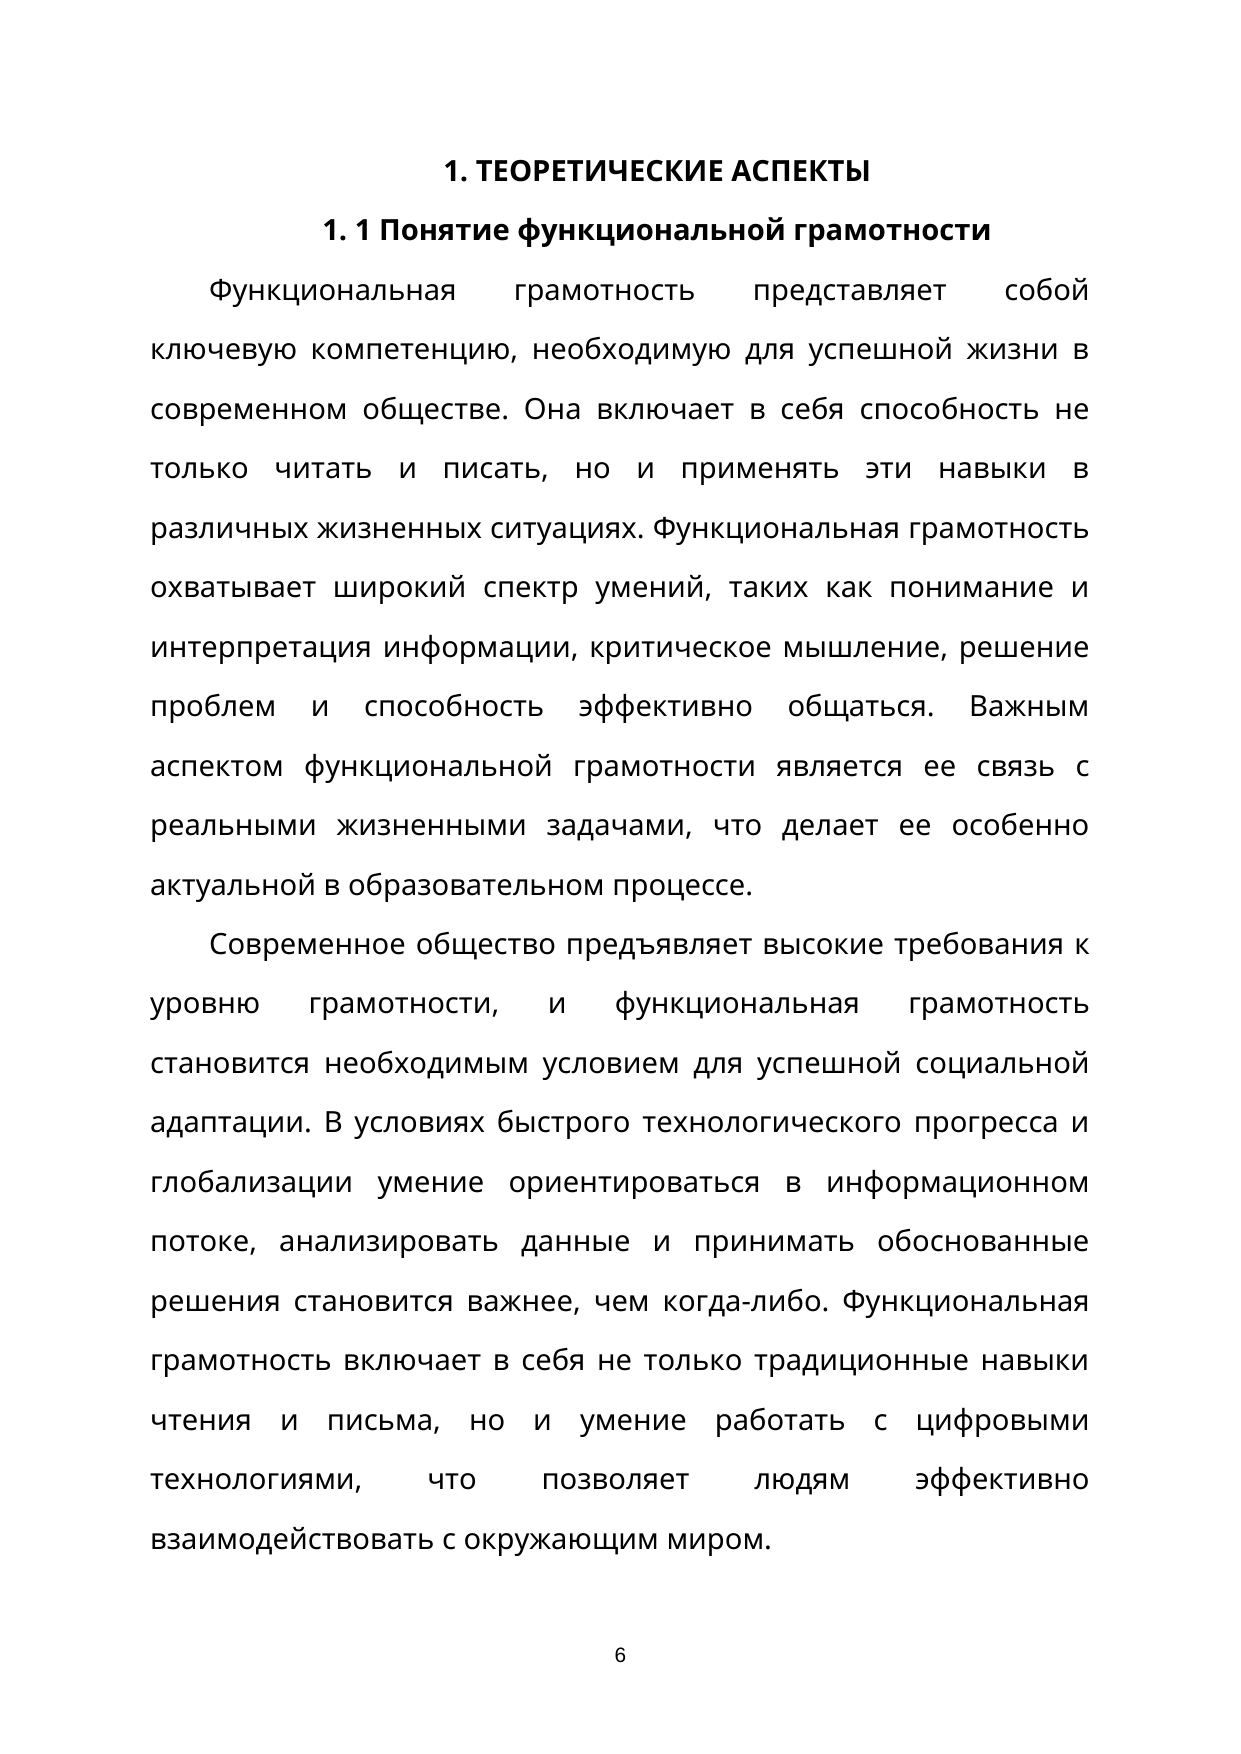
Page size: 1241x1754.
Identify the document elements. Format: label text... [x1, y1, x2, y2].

text Функциональная грамотность представляет собой ключевую компетенцию, необходимую для успешной жизни в современном обществе. Она включает в себя способность не только читать и писать, но и применять эти навыки в различных жизненных ситуациях. Функциональная грамотность охватывает широкий спектр умений, таких как понимание и интерпретация информации, критическое мышление, решение проблем и способность эффективно общаться. Важным аспектом функциональной грамотности является ее связь с реальными жизненными задачами, что делает ее особенно актуальной в образовательном процессе. [150, 269, 1090, 903]
subtitle 1. Теоретические аспекты [150, 150, 1090, 190]
text Современное общество предъявляет высокие требования к уровню грамотности, и функциональная грамотность становится необходимым условием для успешной социальной адаптации. В условиях быстрого технологического прогресса и глобализации умение ориентироваться в информационном потоке, анализировать данные и принимать обоснованные решения становится важнее, чем когда-либо. Функциональная грамотность включает в себя не только традиционные навыки чтения и письма, но и умение работать с цифровыми технологиями, что позволяет людям эффективно взаимодействовать с окружающим миром. [150, 923, 1090, 1558]
subtitle 1. 1 Понятие функциональной грамотности [150, 209, 1090, 249]
